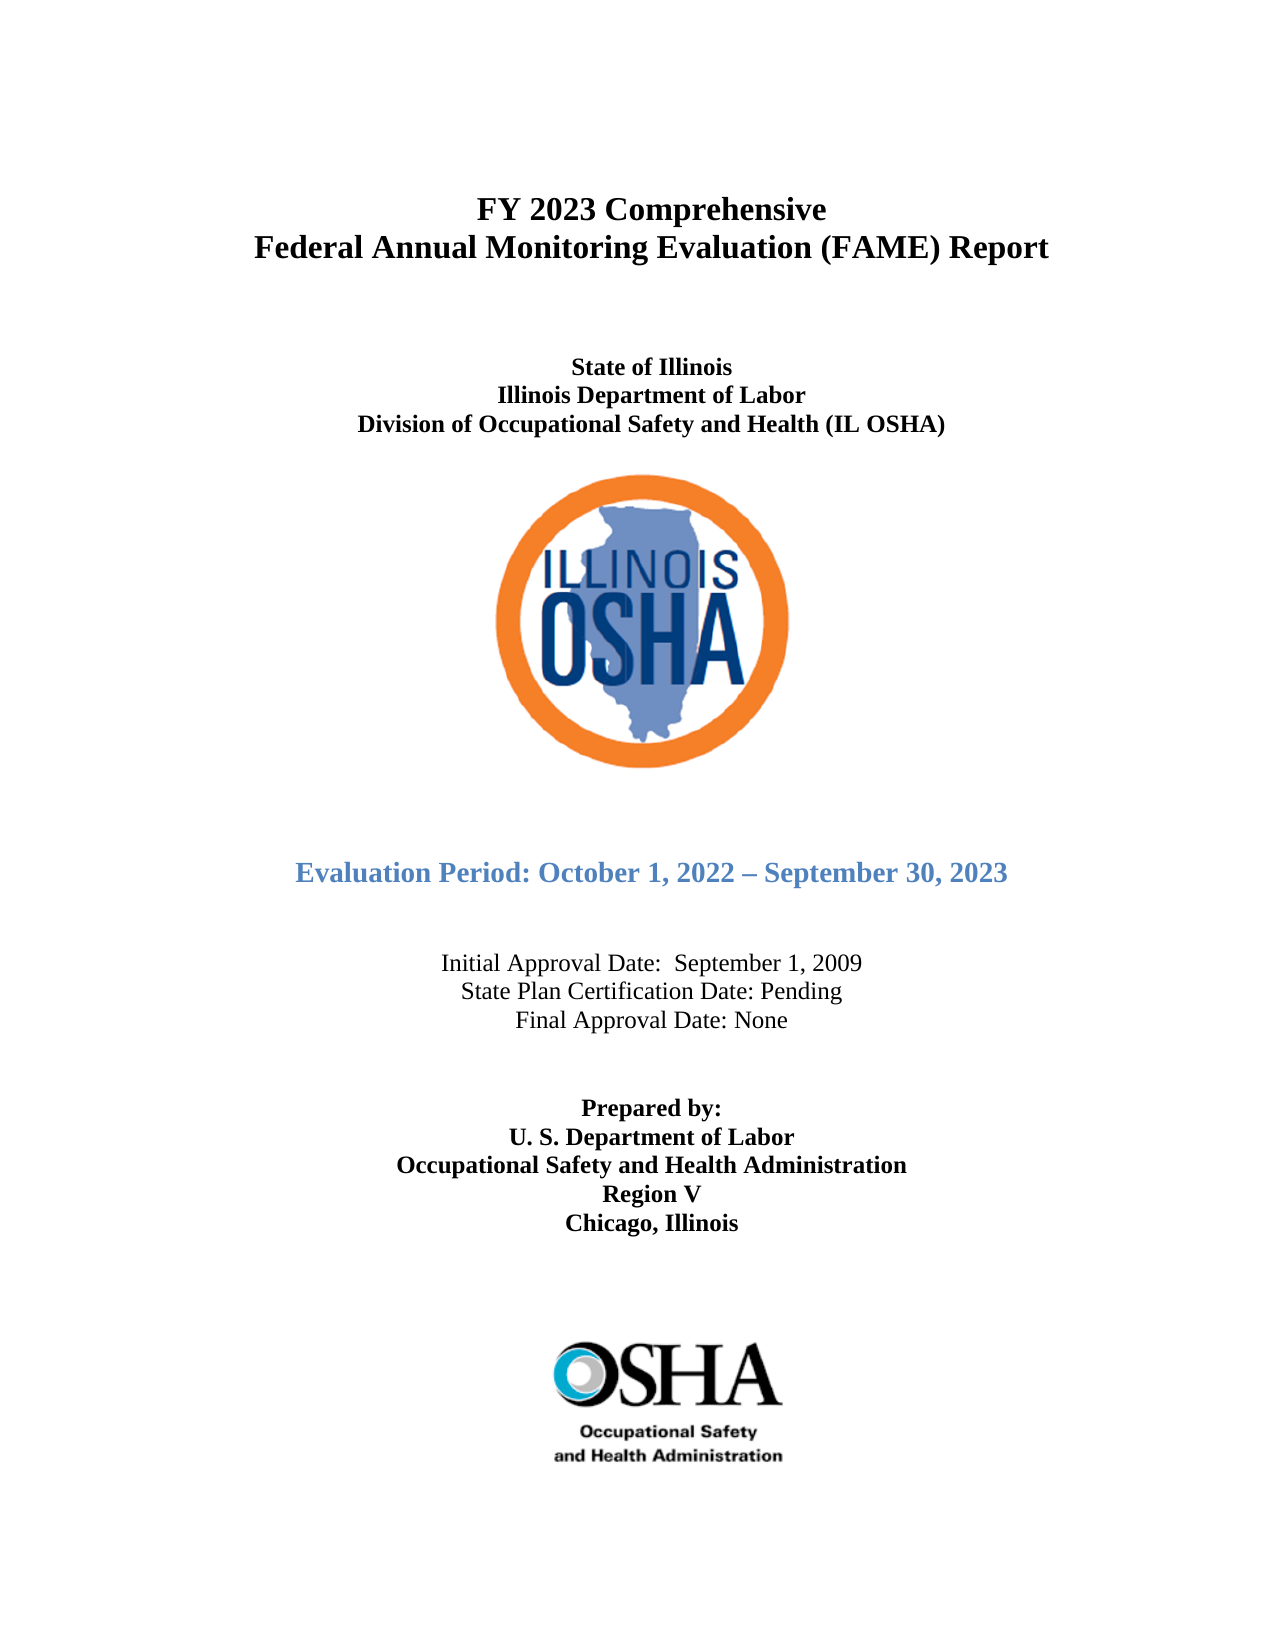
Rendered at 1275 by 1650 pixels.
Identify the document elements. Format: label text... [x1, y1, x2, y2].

text Evaluation Period: October 1, 2022 – September 30, 2023 [122, 855, 1181, 888]
text Region V [122, 1179, 1181, 1208]
text Illinois Department of Labor [122, 381, 1181, 409]
text U. S. Department of Labor [122, 1122, 1181, 1150]
text Initial Approval Date: September 1, 2009 [122, 948, 1181, 976]
text Chicago, Illinois [122, 1208, 1181, 1237]
text Occupational Safety and Health Administration [122, 1150, 1181, 1179]
text Final Approval Date: None [122, 1003, 1181, 1034]
text State Plan Certification Date: Pending [122, 976, 1181, 1003]
picture [540, 1322, 800, 1489]
text Division of Occupational Safety and Health (IL OSHA) [122, 409, 1181, 438]
picture [482, 467, 810, 781]
text Prepared by: [122, 1093, 1181, 1122]
text FY 2023 Comprehensive [122, 189, 1181, 227]
text State of Illinois [122, 352, 1181, 381]
text Federal Annual Monitoring Evaluation (FAME) Report [122, 227, 1181, 266]
